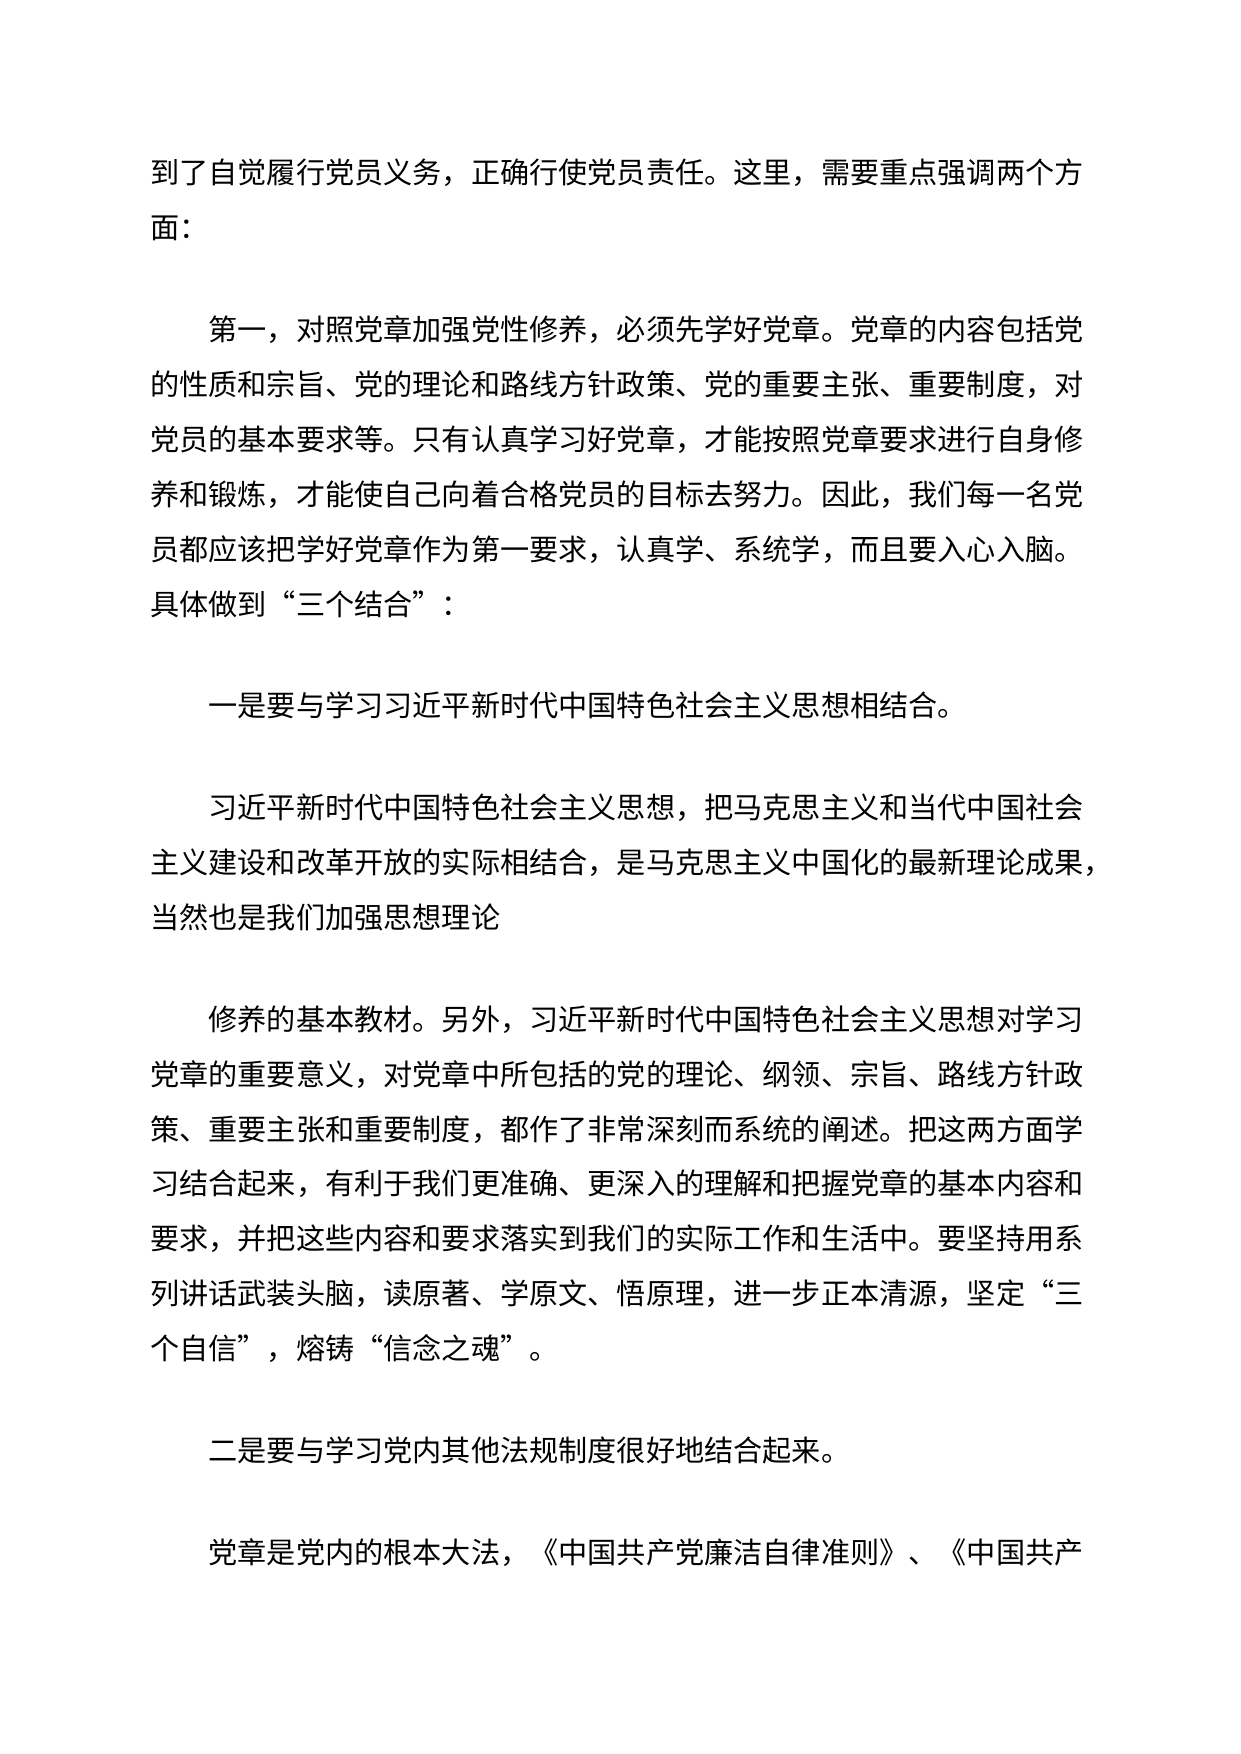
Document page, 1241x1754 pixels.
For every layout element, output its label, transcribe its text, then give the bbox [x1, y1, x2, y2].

text 第一，对照党章加强党性修养，必须先学好党章。党章的内容包括党的性质和宗旨、党的理论和路线方针政策、党的重要主张、重要制度，对党员的基本要求等。只有认真学习好党章，才能按照党章要求进行自身修养和锻炼，才能使自己向着合格党员的目标去努力。因此，我们每一名党员都应该把学好党章作为第一要求，认真学、系统学，而且要入心入脑。具体做到“三个结合”： [150, 307, 1090, 623]
text 修养的基本教材。另外，习近平新时代中国特色社会主义思想对学习党章的重要意义，对党章中所包括的党的理论、纲领、宗旨、路线方针政策、重要主张和重要制度，都作了非常深刻而系统的阐述。把这两方面学习结合起来，有利于我们更准确、更深入的理解和把握党章的基本内容和要求，并把这些内容和要求落实到我们的实际工作和生活中。要坚持用系列讲话武装头脑，读原著、学原文、悟原理，进一步正本清源，坚定“三个自信”，熔铸“信念之魂”。 [150, 996, 1090, 1368]
text 习近平新时代中国特色社会主义思想，把马克思主义和当代中国社会主义建设和改革开放的实际相结合，是马克思主义中国化的最新理论成果，当然也是我们加强思想理论 [150, 785, 1090, 937]
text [150, 150, 1090, 247]
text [150, 1529, 1090, 1571]
text 一是要与学习习近平新时代中国特色社会主义思想相结合。 [150, 683, 1090, 725]
text 二是要与学习党内其他法规制度很好地结合起来。 [150, 1427, 1090, 1470]
